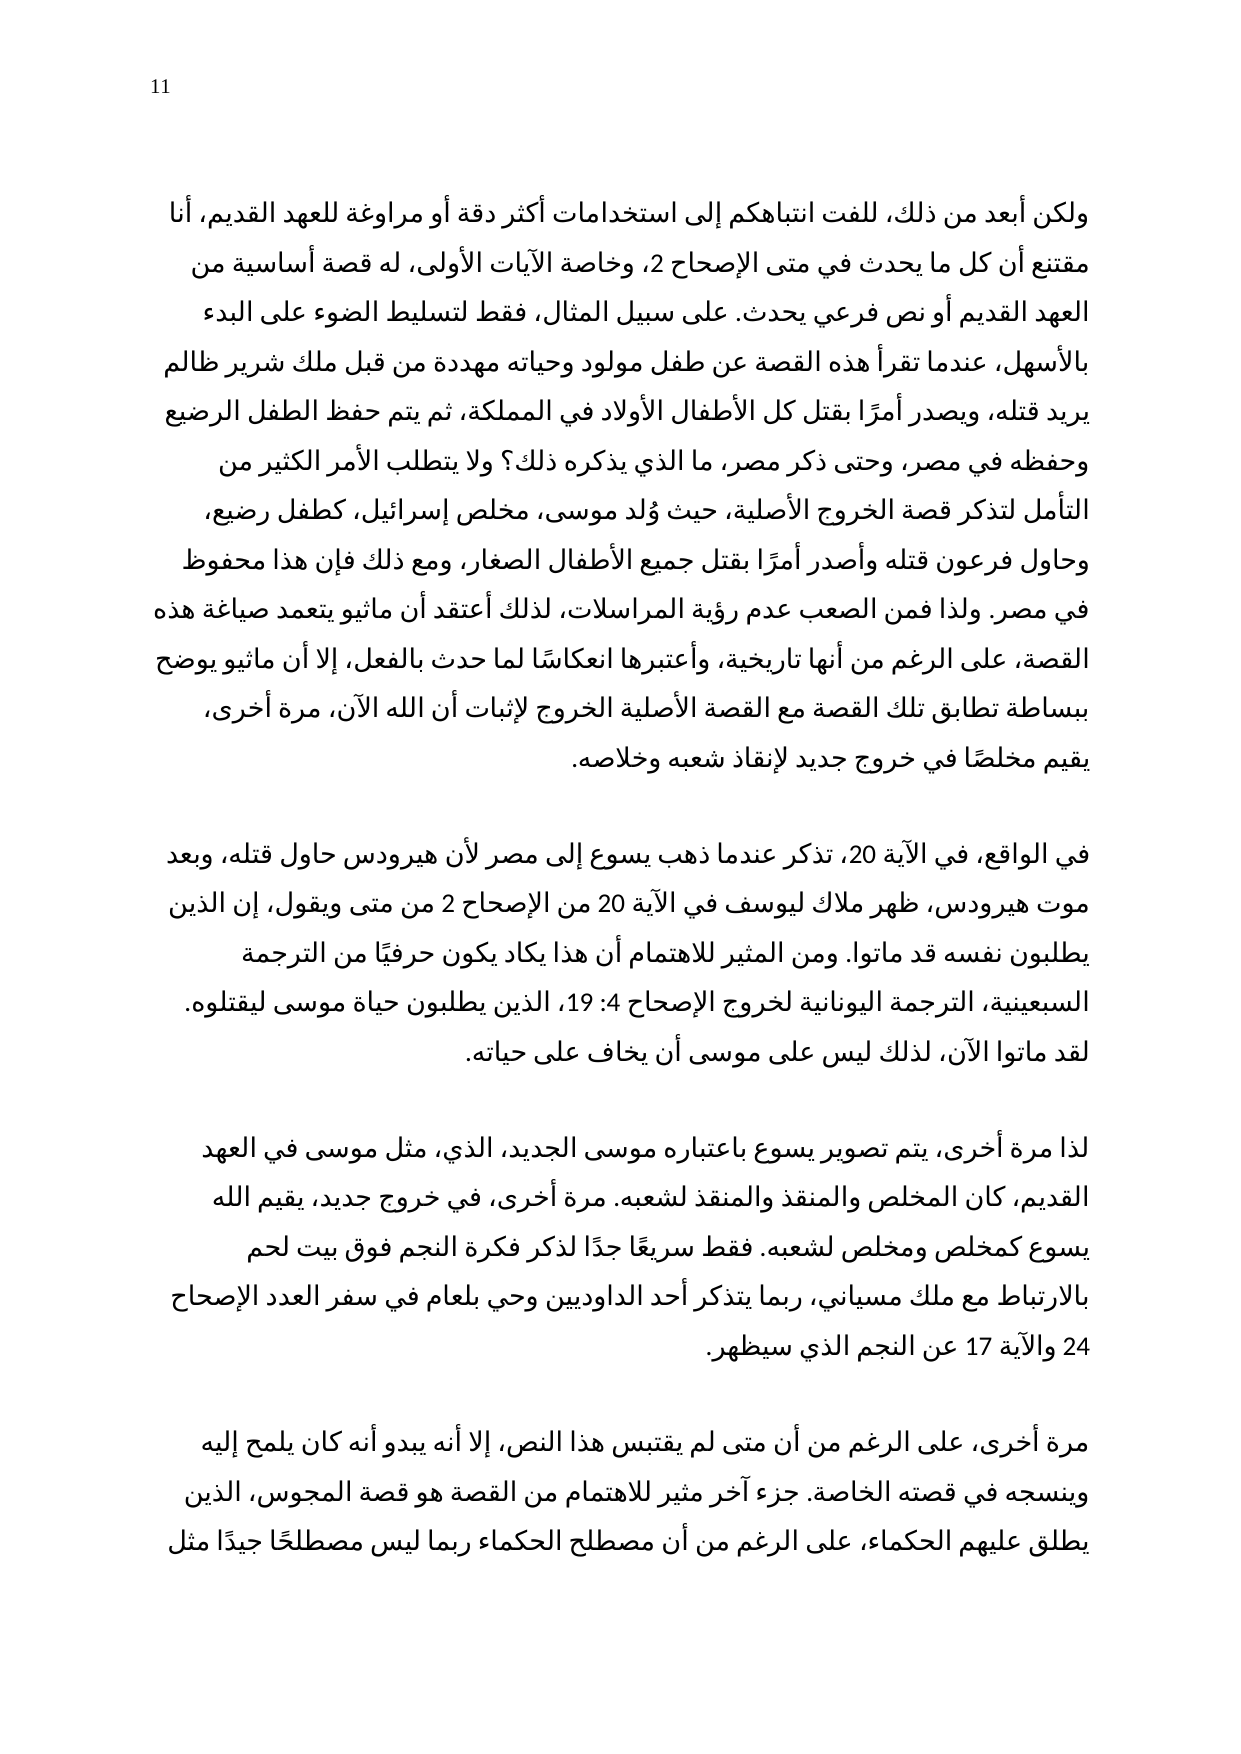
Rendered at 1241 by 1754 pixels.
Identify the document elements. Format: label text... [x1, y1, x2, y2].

text لذا مرة أخرى، يتم تصوير يسوع باعتباره موسى الجديد، الذي، مثل موسى في العهد القديم، كان المخلص والمنقذ والمنقذ لشعبه. مرة أخرى، في خروج جديد، يقيم الله يسوع كمخلص ومخلص لشعبه. فقط سريعًا جدًا لذكر فكرة النجم فوق بيت لحم بالارتباط مع ملك مسياني، ربما يتذكر أحد الداوديين وحي بلعام في سفر العدد الإصحاح 24 والآية 17 عن النجم الذي سيظهر. [150, 1131, 1090, 1362]
text في الواقع، في الآية 20، تذكر عندما ذهب يسوع إلى مصر لأن هيرودس حاول قتله، وبعد موت هيرودس، ظهر ملاك ليوسف في الآية 20 من الإصحاح 2 من متى ويقول، إن الذين يطلبون نفسه قد ماتوا. ومن المثير للاهتمام أن هذا يكاد يكون حرفيًا من الترجمة السبعينية، الترجمة اليونانية لخروج الإصحاح 4: 19، الذين يطلبون حياة موسى ليقتلوه. لقد ماتوا الآن، لذلك ليس على موسى أن يخاف على حياته. [150, 837, 1090, 1068]
text ولكن أبعد من ذلك، للفت انتباهكم إلى استخدامات أكثر دقة أو مراوغة للعهد القديم، أنا مقتنع أن كل ما يحدث في متى الإصحاح 2، وخاصة الآيات الأولى، له قصة أساسية من العهد القديم أو نص فرعي يحدث. على سبيل المثال، فقط لتسليط الضوء على البدء بالأسهل، عندما تقرأ هذه القصة عن طفل مولود وحياته مهددة من قبل ملك شرير ظالم يريد قتله، ويصدر أمرًا بقتل كل الأطفال الأولاد في المملكة، ثم يتم حفظ الطفل الرضيع وحفظه في مصر، وحتى ذكر مصر، ما الذي يذكره ذلك؟ ولا يتطلب الأمر الكثير من التأمل لتذكر قصة الخروج الأصلية، حيث وُلد موسى، مخلص إسرائيل، كطفل رضيع، وحاول فرعون قتله وأصدر أمرًا بقتل جميع الأطفال الصغار، ومع ذلك فإن هذا محفوظ في مصر. ولذا فمن الصعب عدم رؤية المراسلات، لذلك أعتقد أن ماثيو يتعمد صياغة هذه القصة، على الرغم من أنها تاريخية، وأعتبرها انعكاسًا لما حدث بالفعل، إلا أن ماثيو يوضح ببساطة تطابق تلك القصة مع القصة الأصلية الخروج لإثبات أن الله الآن، مرة أخرى، يقيم مخلصًا في خروج جديد لإنقاذ شعبه وخلاصه. [150, 197, 1090, 774]
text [150, 1425, 1090, 1557]
